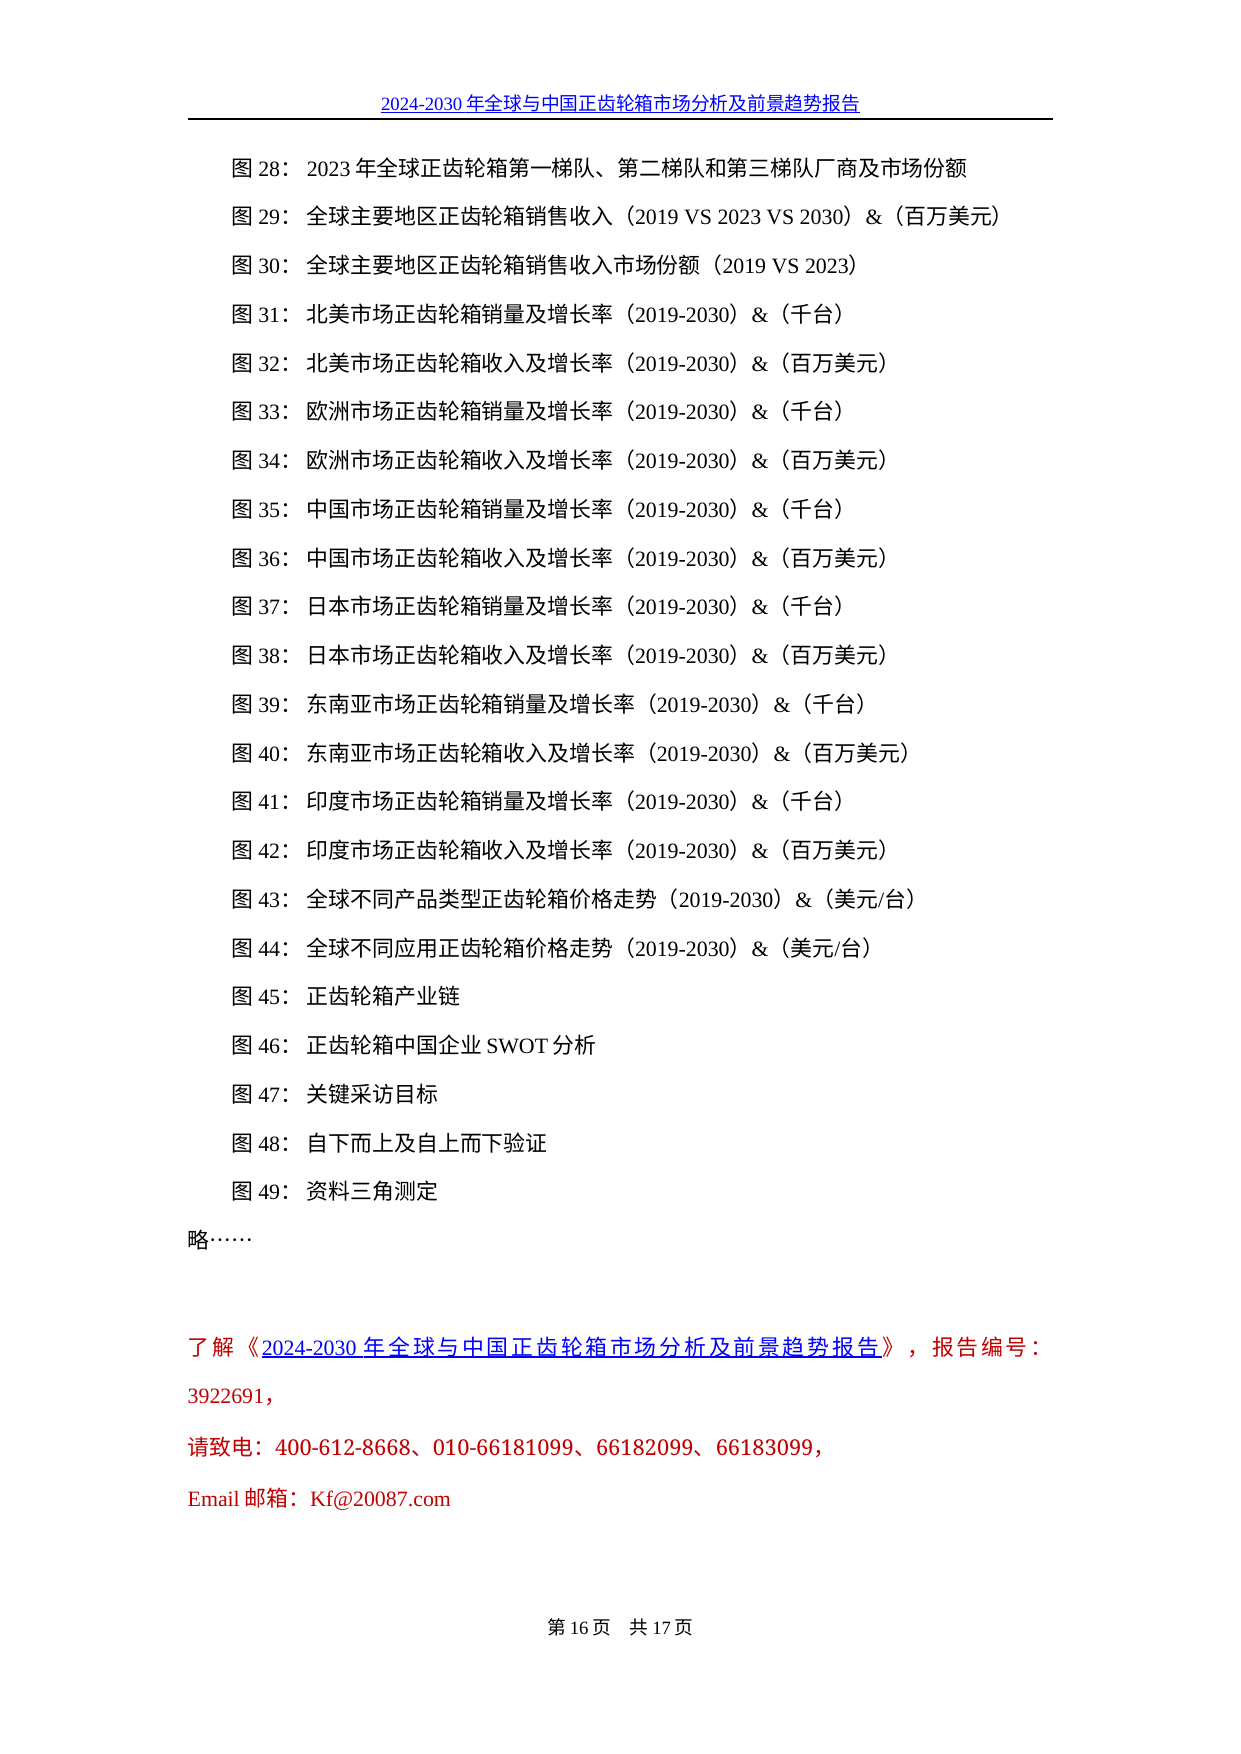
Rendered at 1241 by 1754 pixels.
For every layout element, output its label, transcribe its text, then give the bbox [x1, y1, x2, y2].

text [187, 150, 1053, 1255]
text 了解《2024-2030年全球与中国正齿轮箱市场分析及前景趋势报告》，报告编号：3922691， [187, 1329, 1053, 1410]
text Email邮箱：Kf@20087.com [187, 1481, 1053, 1513]
text 请致电：400-612-8668、010-66181099、66182099、66183099， [187, 1429, 1053, 1462]
